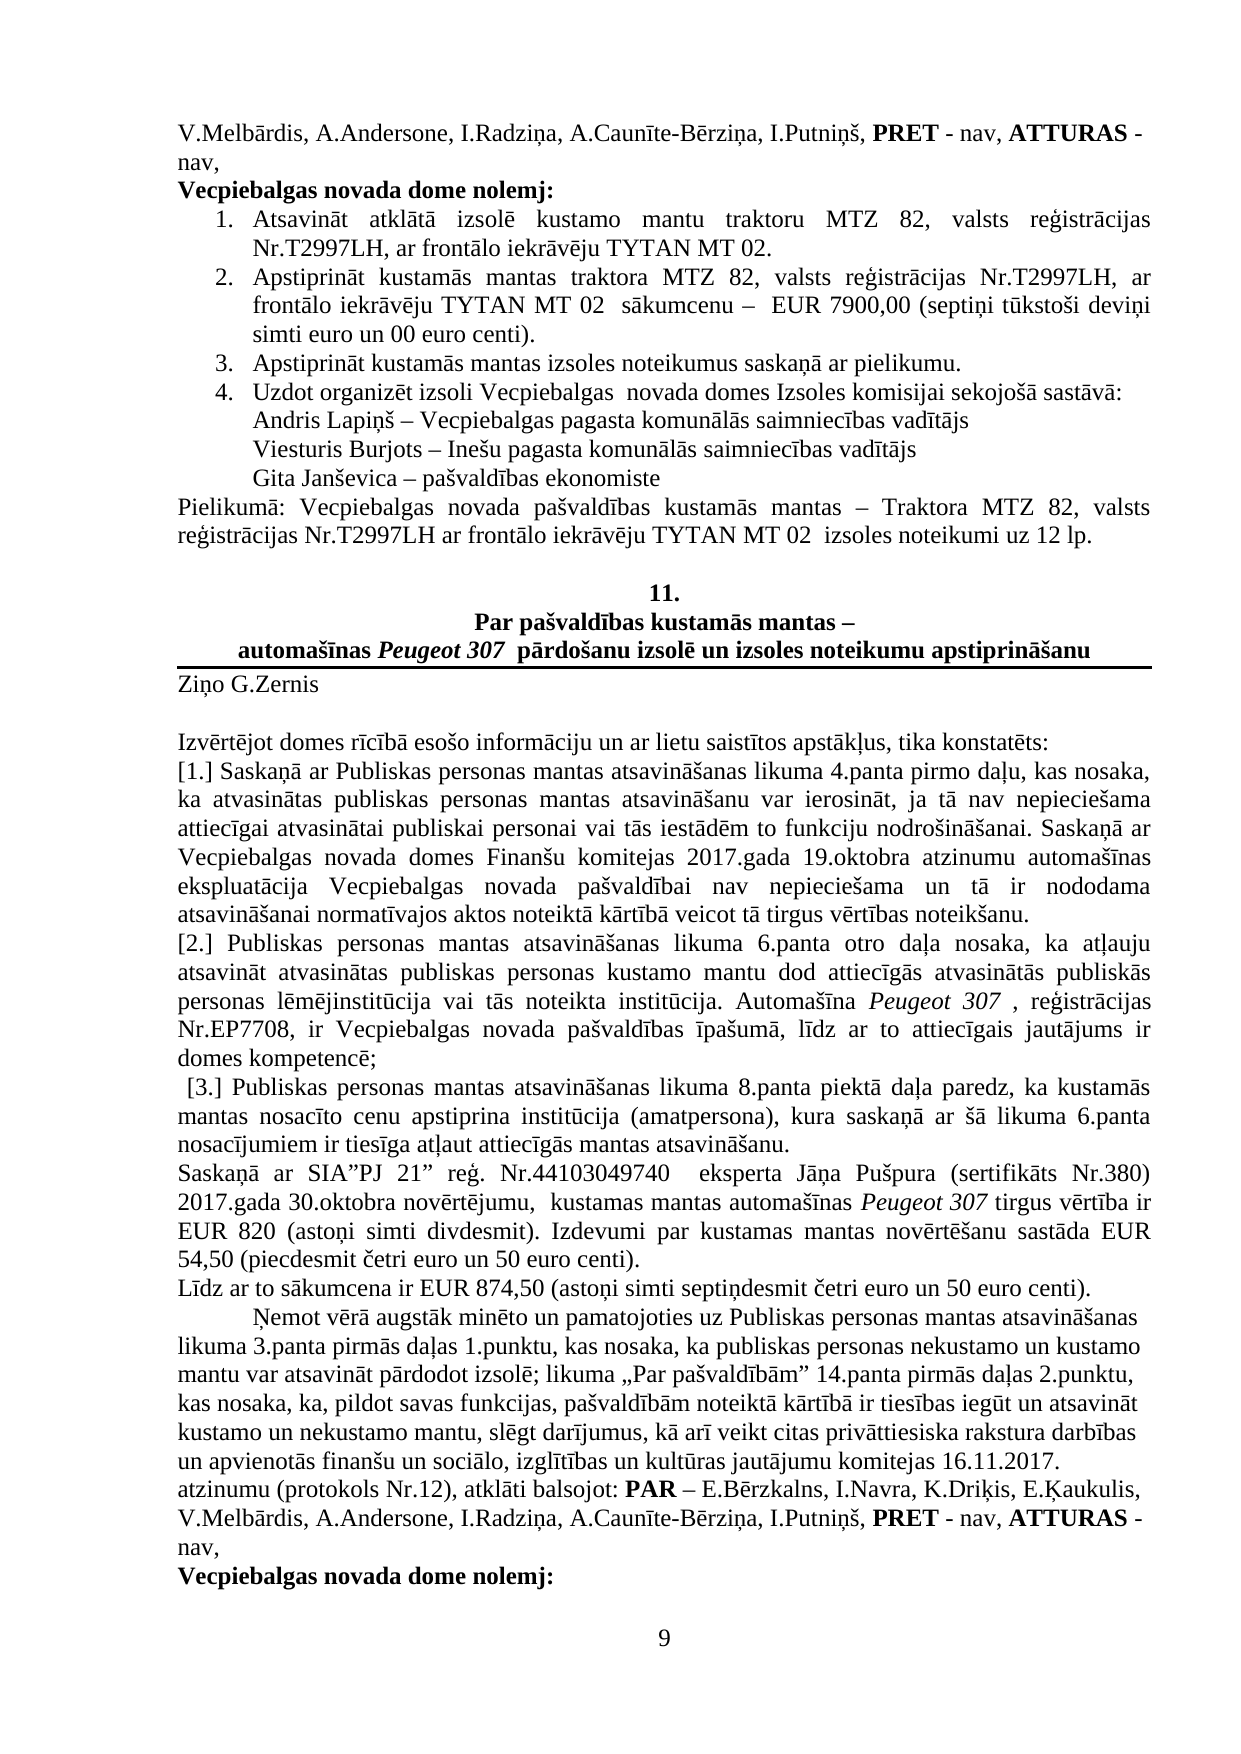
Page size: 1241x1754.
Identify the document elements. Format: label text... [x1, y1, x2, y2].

list Apstiprināt kustamās mantas traktora MTZ 82, valsts reģistrācijas Nr.T2997LH, ar frontālo iekrāvēju TYTAN MT 02 sākumcenu – EUR 7900,00 (septiņi tūkstoši deviņi simti euro un 00 euro centi). [215, 262, 1152, 348]
text Par pašvaldības kustamās mantas – [177, 607, 1152, 636]
list Atsavināt atklātā izsolē kustamo mantu traktoru MTZ 82, valsts reģistrācijas Nr.T2997LH, ar frontālo iekrāvēju TYTAN MT 02. [215, 204, 1152, 262]
list Uzdot organizēt izsoli Vecpiebalgas novada domes Izsoles komisijai sekojošā sastāvā: [215, 377, 1152, 406]
text [3.] Publiskas personas mantas atsavināšanas likuma 8.panta piektā daļa paredz, ka kustamās mantas nosacīto cenu apstiprina institūcija (amatpersona), kura saskaņā ar šā likuma 6.panta nosacījumiem ir tiesīga atļaut attiecīgās mantas atsavināšanu. [177, 1072, 1152, 1158]
text Ziņo G.Zernis [177, 669, 1152, 698]
text [1.] Saskaņā ar Publiskas personas mantas atsavināšanas likuma 4.panta pirmo daļu, kas nosaka, ka atvasinātas publiskas personas mantas atsavināšanu var ierosināt, ja tā nav nepieciešama attiecīgai atvasinātai publiskai personai vai tās iestādēm to funkciju nodrošināšanai. Saskaņā ar Vecpiebalgas novada domes Finanšu komitejas 2017.gada 19.oktobra atzinumu automašīnas ekspluatācija Vecpiebalgas novada pašvaldībai nav nepieciešama un tā ir nododama atsavināšanai normatīvajos aktos noteiktā kārtībā veicot tā tirgus vērtības noteikšanu. [177, 756, 1152, 928]
list Gita Janševica – pašvaldības ekonomiste [252, 463, 1152, 492]
text Vecpiebalgas novada dome nolemj: [177, 1561, 1152, 1589]
text Līdz ar to sākumcena ir EUR 874,50 (astoņi simti septiņdesmit četri euro un 50 euro centi). [177, 1273, 1152, 1302]
text 11. [177, 578, 1152, 607]
text Saskaņā ar SIA”PJ 21” reģ. Nr.44103049740 eksperta Jāņa Pušpura (sertifikāts Nr.380) 2017.gada 30.oktobra novērtējumu, kustamas mantas automašīnas Peugeot 307 tirgus vērtība ir EUR 820 (astoņi simti divdesmit). Izdevumi par kustamas mantas novērtēšanu sastāda EUR 54,50 (piecdesmit četri euro un 50 euro centi). [177, 1158, 1152, 1273]
text Vecpiebalgas novada dome nolemj: [177, 176, 1152, 204]
text Izvērtējot domes rīcībā esošo informāciju un ar lietu saistītos apstākļus, tika konstatēts: [177, 727, 1152, 756]
list Viesturis Burjots – Inešu pagasta komunālās saimniecības vadītājs [252, 434, 1152, 463]
text [2.] Publiskas personas mantas atsavināšanas likuma 6.panta otro daļa nosaka, ka atļauju atsavināt atvasinātas publiskas personas kustamo mantu dod attiecīgās atvasinātās publiskās personas lēmējinstitūcija vai tās noteikta institūcija. Automašīna Peugeot 307 , reģistrācijas Nr.EP7708, ir Vecpiebalgas novada pašvaldības īpašumā, līdz ar to attiecīgais jautājums ir domes kompetencē; [177, 928, 1152, 1072]
text Pielikumā: Vecpiebalgas novada pašvaldības kustamās mantas – Traktora MTZ 82, valsts reģistrācijas Nr.T2997LH ar frontālo iekrāvēju TYTAN MT 02 izsoles noteikumi uz 12 lp. [177, 492, 1152, 549]
text automašīnas Peugeot 307 pārdošanu izsolē un izsoles noteikumu apstiprināšanu [177, 636, 1152, 666]
list Andris Lapiņš – Vecpiebalgas pagasta komunālās saimniecības vadītājs [252, 406, 1152, 434]
list Apstiprināt kustamās mantas izsoles noteikumus saskaņā ar pielikumu. [215, 348, 1152, 377]
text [177, 118, 1152, 176]
